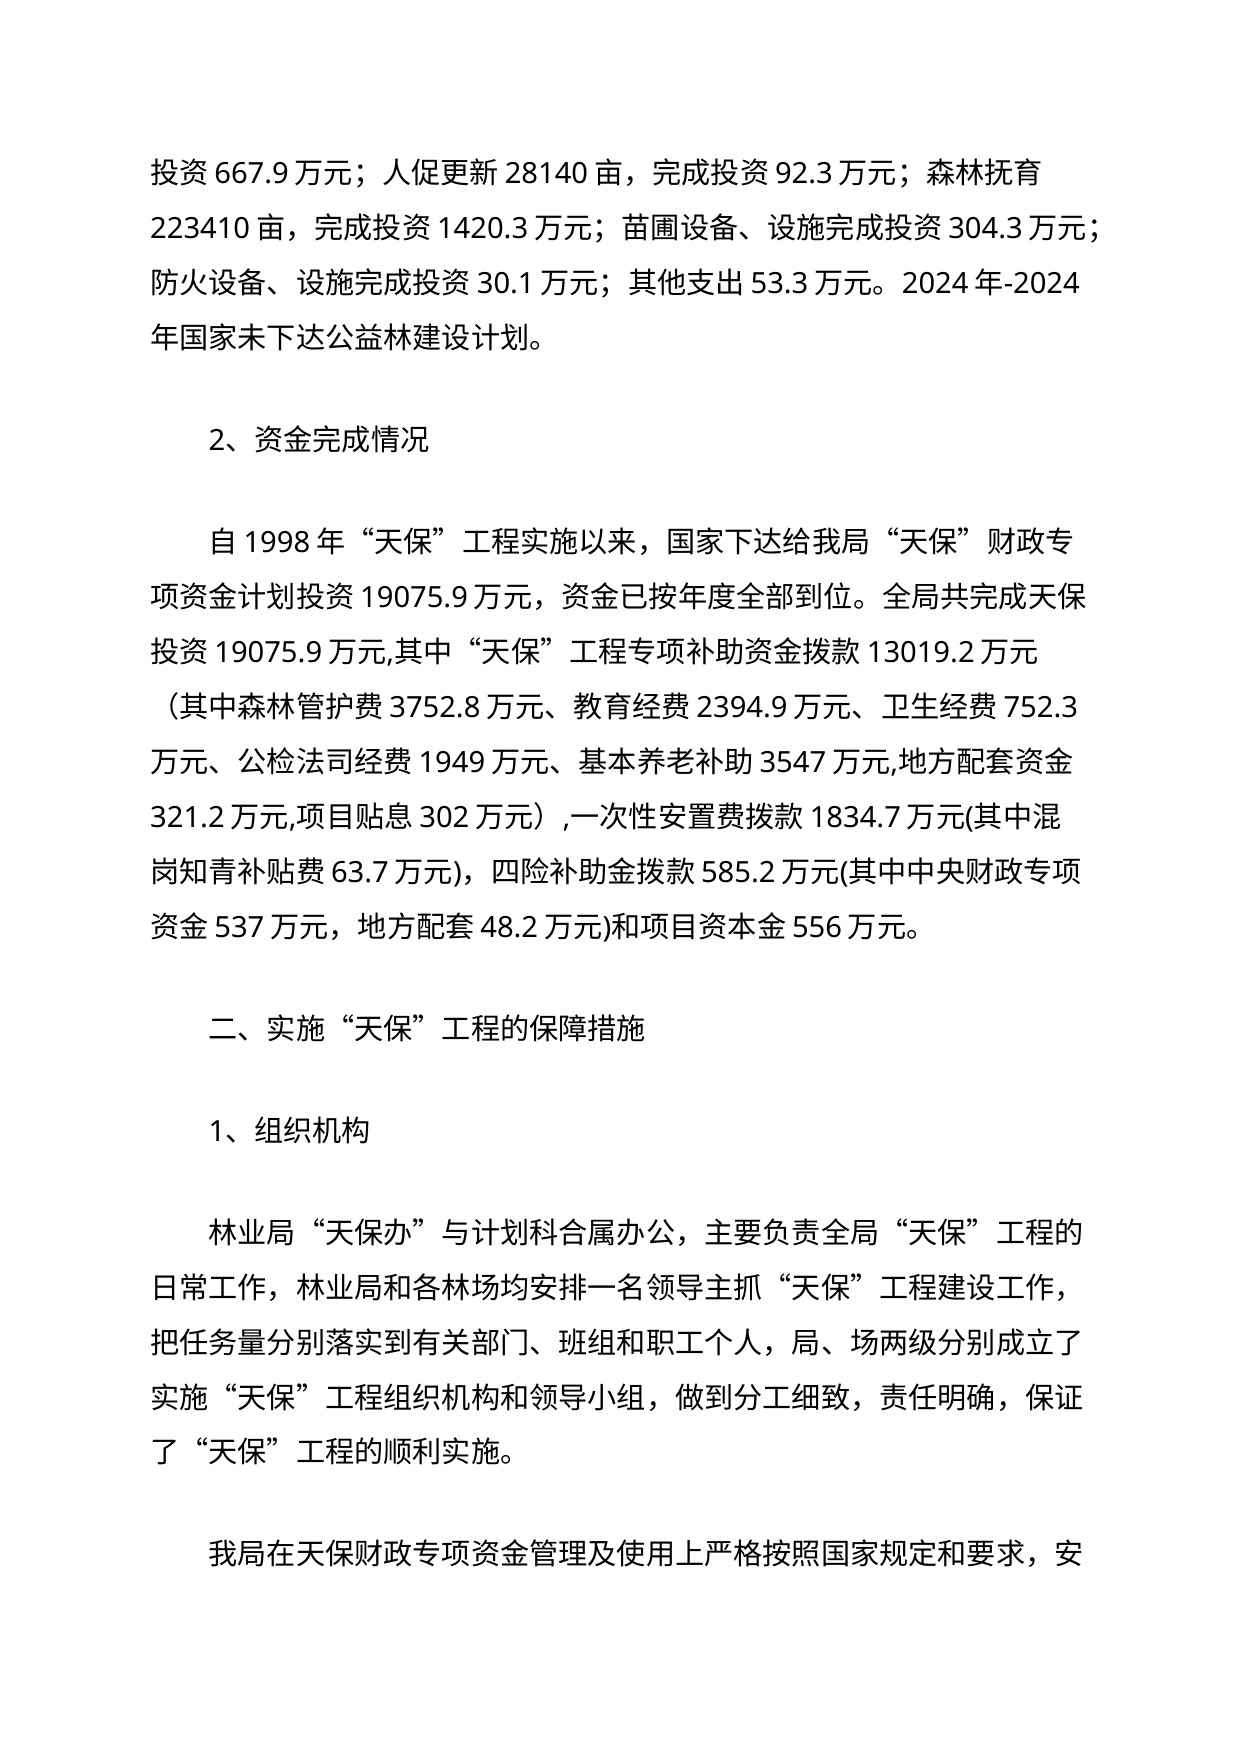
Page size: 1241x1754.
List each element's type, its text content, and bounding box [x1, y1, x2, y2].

text 林业局“天保办”与计划科合属办公，主要负责全局“天保”工程的日常工作，林业局和各林场均安排一名领导主抓“天保”工程建设工作，把任务量分别落实到有关部门、班组和职工个人，局、场两级分别成立了实施“天保”工程组织机构和领导小组，做到分工细致，责任明确，保证了“天保”工程的顺利实施。 [150, 1209, 1090, 1471]
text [150, 1531, 1090, 1573]
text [150, 150, 1090, 357]
text 自1998年“天保”工程实施以来，国家下达给我局“天保”财政专项资金计划投资19075.9万元，资金已按年度全部到位。全局共完成天保投资19075.9万元,其中“天保”工程专项补助资金拨款13019.2万元（其中森林管护费3752.8万元、教育经费2394.9万元、卫生经费752.3万元、公检法司经费1949万元、基本养老补助3547万元,地方配套资金321.2万元,项目贴息302万元）,一次性安置费拨款1834.7万元(其中混岗知青补贴费63.7万元)，四险补助金拨款585.2万元(其中中央财政专项资金537万元，地方配套48.2万元)和项目资本金556万元。 [150, 519, 1090, 946]
text 二、实施“天保”工程的保障措施 [150, 1006, 1090, 1048]
text 2、资金完成情况 [150, 417, 1090, 459]
text 1、组织机构 [150, 1107, 1090, 1150]
